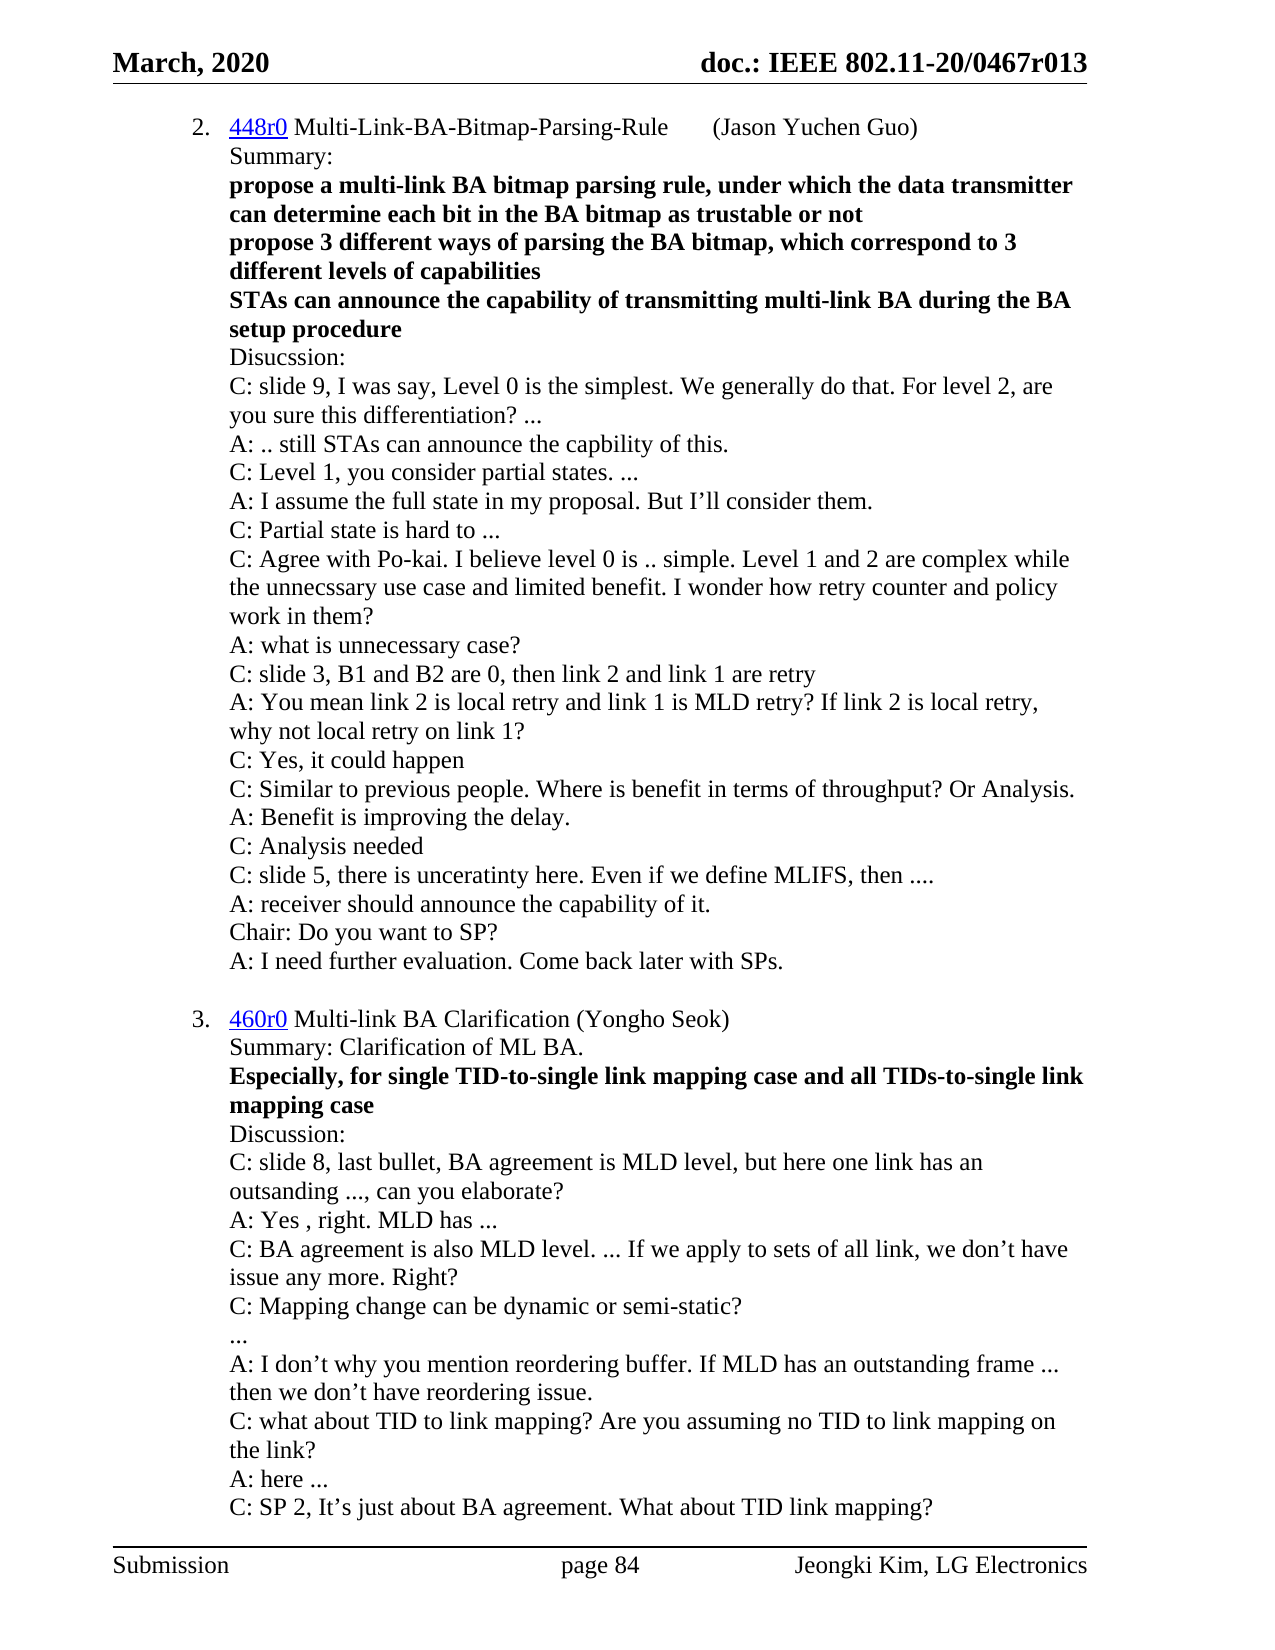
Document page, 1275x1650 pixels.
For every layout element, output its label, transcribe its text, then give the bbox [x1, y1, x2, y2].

list Especially, for single TID-to-single link mapping case and all TIDs-to-single link mapping case [229, 1061, 1087, 1119]
list C: BA agreement is also MLD level. ... If we apply to sets of all link, we don’t have issue any more. Right? [229, 1234, 1087, 1291]
list A: Benefit is improving the delay. [229, 802, 1087, 831]
list propose 3 different ways of parsing the BA bitmap, which correspond to 3 different levels of capabilities [229, 227, 1087, 285]
list Summary: [229, 141, 1087, 170]
list A: receiver should announce the capability of it. [229, 889, 1087, 917]
list C: Yes, it could happen [229, 745, 1087, 774]
list A: Yes , right. MLD has ... [229, 1205, 1087, 1234]
list 448r0 Multi-Link-BA-Bitmap-Parsing-Rule (Jason Yuchen Guo) [192, 112, 1087, 141]
list C: slide 9, I was say, Level 0 is the simplest. We generally do that. For level 2, are you sure this differentiation? ... [229, 371, 1087, 429]
list Discussion: [229, 1119, 1087, 1147]
list C: SP 2, It’s just about BA agreement. What about TID link mapping? [229, 1492, 1087, 1521]
list propose a multi-link BA bitmap parsing rule, under which the data transmitter can determine each bit in the BA bitmap as trustable or not [229, 170, 1087, 227]
list ... [229, 1320, 1087, 1349]
list C: slide 5, there is unceratinty here. Even if we define MLIFS, then .... [229, 860, 1087, 889]
list C: Mapping change can be dynamic or semi-static? [229, 1291, 1087, 1320]
list C: slide 8, last bullet, BA agreement is MLD level, but here one link has an outsanding ..., can you elaborate? [229, 1147, 1087, 1205]
list A: here ... [229, 1464, 1087, 1492]
list C: Similar to previous people. Where is benefit in terms of throughput? Or Analysis. [229, 774, 1087, 802]
list C: Analysis needed [229, 831, 1087, 860]
list Disucssion: [229, 342, 1087, 371]
list STAs can announce the capability of transmitting multi-link BA during the BA setup procedure [229, 285, 1087, 342]
list 460r0 Multi-link BA Clarification (Yongho Seok) [192, 1004, 1087, 1032]
list Chair: Do you want to SP? [229, 917, 1087, 946]
list A: I don’t why you mention reordering buffer. If MLD has an outstanding frame ... then we don’t have reordering issue. [229, 1349, 1087, 1406]
list A: I need further evaluation. Come back later with SPs. [229, 946, 1087, 975]
list A: I assume the full state in my proposal. But I’ll consider them. [229, 486, 1087, 515]
list A: what is unnecessary case? [229, 630, 1087, 659]
list C: Partial state is hard to ... [229, 515, 1087, 544]
list C: Level 1, you consider partial states. ... [229, 457, 1087, 486]
list A: You mean link 2 is local retry and link 1 is MLD retry? If link 2 is local retry, why not local retry on link 1? [229, 687, 1087, 745]
list Summary: Clarification of ML BA. [229, 1032, 1087, 1061]
list C: Agree with Po-kai. I believe level 0 is .. simple. Level 1 and 2 are complex while the unnecssary use case and limited benefit. I wonder how retry counter and policy work in them? [229, 544, 1087, 630]
list C: slide 3, B1 and B2 are 0, then link 2 and link 1 are retry [229, 659, 1087, 687]
list A: .. still STAs can announce the capbility of this. [229, 429, 1087, 457]
list C: what about TID to link mapping? Are you assuming no TID to link mapping on the link? [229, 1406, 1087, 1464]
